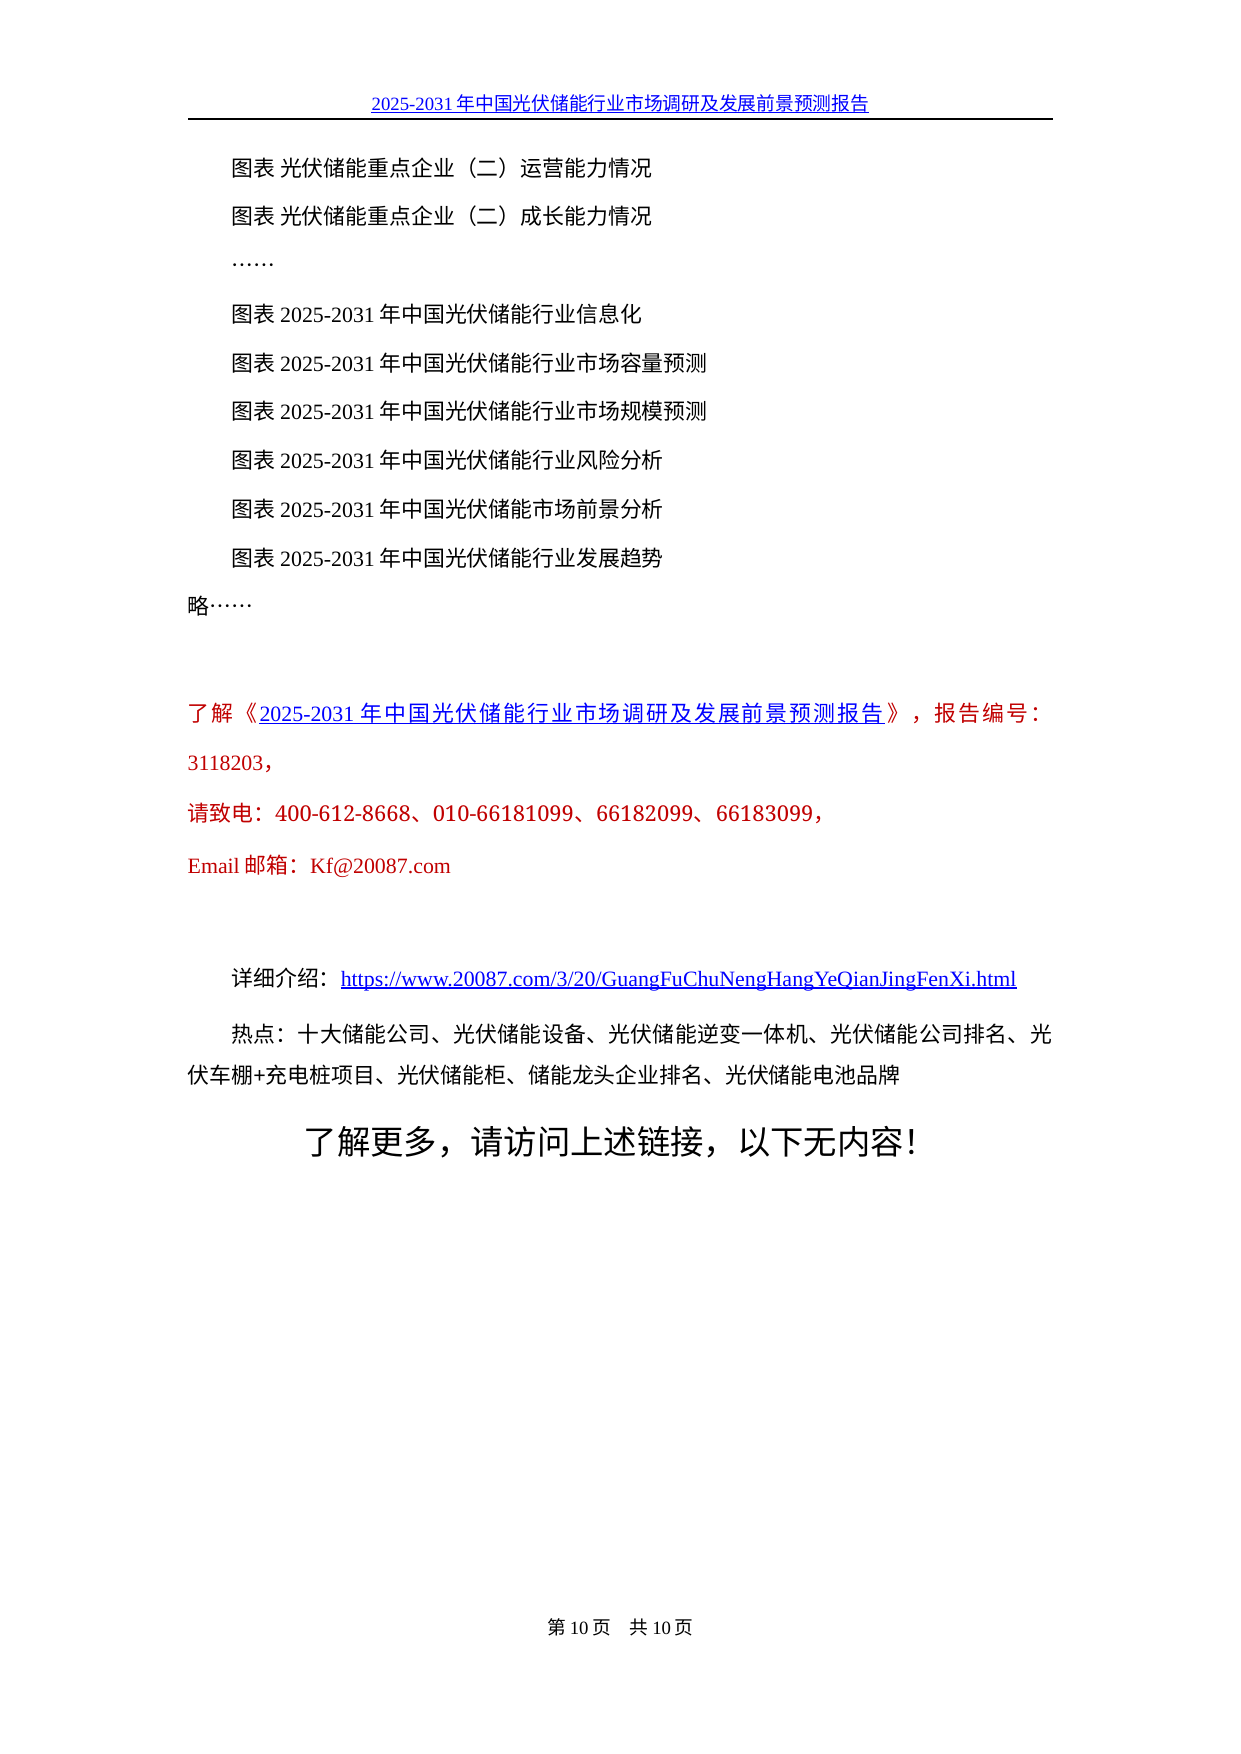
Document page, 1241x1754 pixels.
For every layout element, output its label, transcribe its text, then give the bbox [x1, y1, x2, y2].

text Email邮箱：Kf@20087.com [187, 847, 1053, 880]
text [187, 150, 1053, 621]
text 了解《2025-2031年中国光伏储能行业市场调研及发展前景预测报告》，报告编号：3118203， [187, 695, 1053, 777]
text 热点：十大储能公司、光伏储能设备、光伏储能逆变一体机、光伏储能公司排名、光伏车棚+充电桩项目、光伏储能柜、储能龙头企业排名、光伏储能电池品牌 [187, 1017, 1053, 1090]
title 了解更多，请访问上述链接，以下无内容！ [187, 1107, 1053, 1172]
text 详细介绍：https://www.20087.com/3/20/GuangFuChuNengHangYeQianJingFenXi.html [187, 960, 1053, 993]
text 请致电：400-612-8668、010-66181099、66182099、66183099， [187, 796, 1053, 828]
